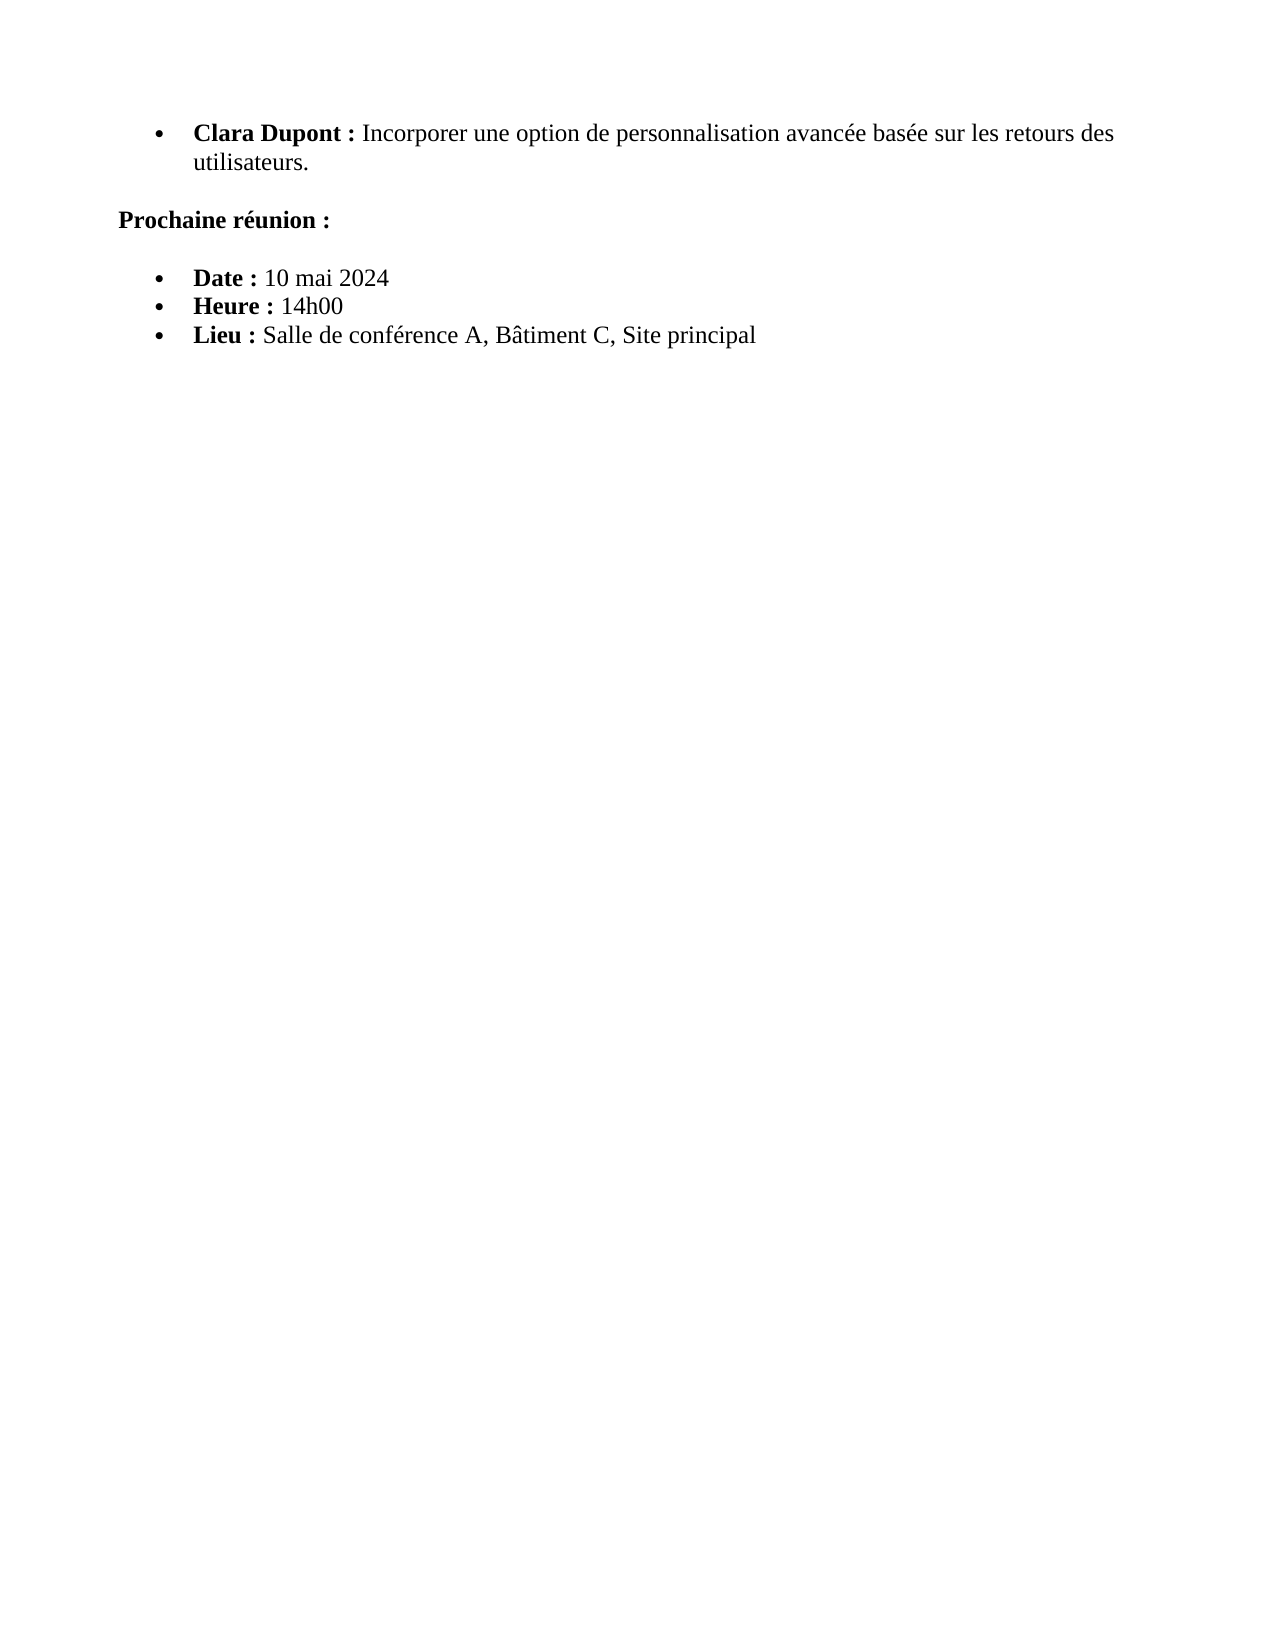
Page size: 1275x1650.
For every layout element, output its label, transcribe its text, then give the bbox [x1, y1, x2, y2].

list Date : 10 mai 2024 [156, 263, 1157, 291]
list Heure : 14h00 [156, 291, 1157, 320]
list Lieu : Salle de conférence A, Bâtiment C, Site principal [156, 320, 1157, 349]
list Clara Dupont : Incorporer une option de personnalisation avancée basée sur les retours des utilisateurs. [156, 118, 1157, 176]
text Prochaine réunion : [118, 205, 1157, 233]
